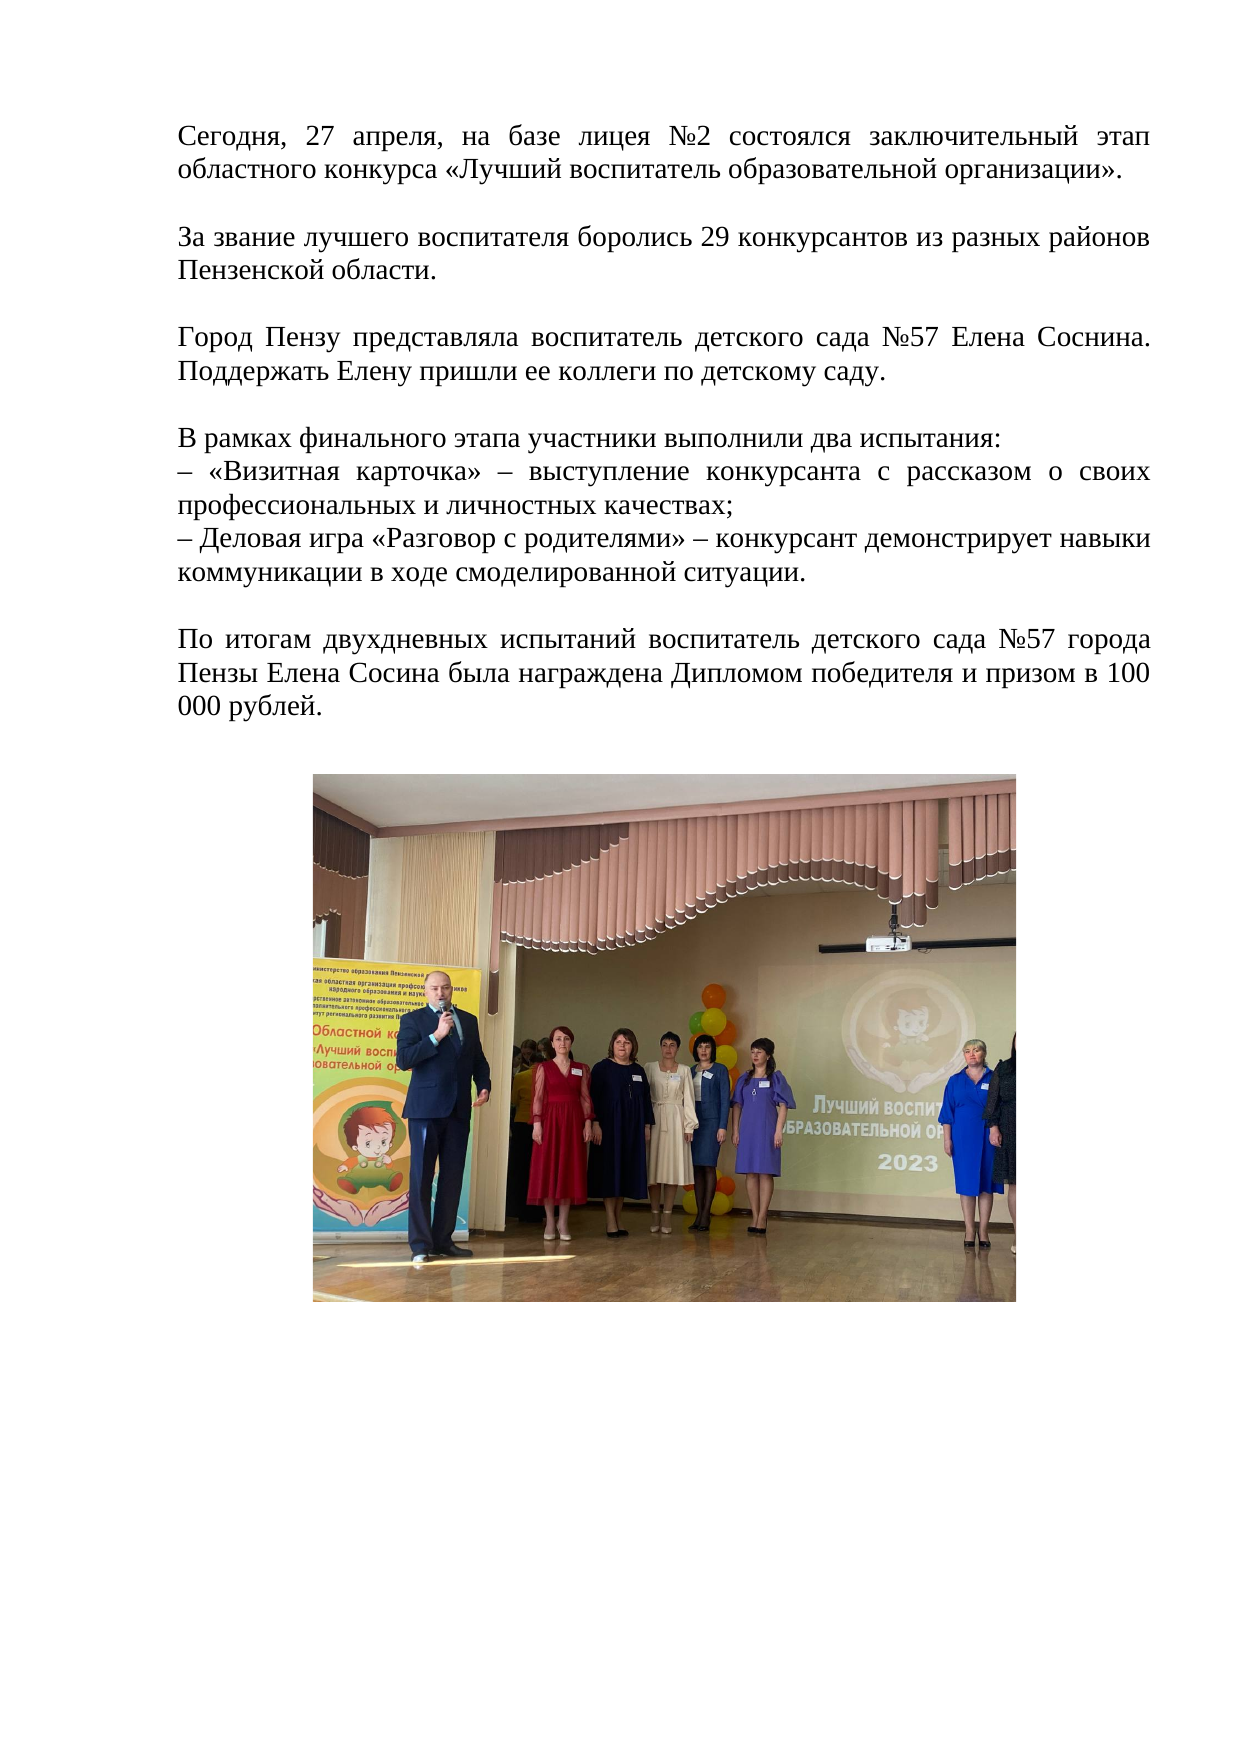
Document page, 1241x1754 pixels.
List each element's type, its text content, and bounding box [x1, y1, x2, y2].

text Сегодня, 27 апреля, на базе лицея №2 состоялся заключительный этап областного конкурса «Лучший воспитатель образовательной организации». [177, 118, 1152, 185]
text – «Визитная карточка» – выступление конкурсанта с рассказом о своих профессиональных и личностных качествах; [177, 453, 1152, 521]
text В рамках финального этапа участники выполнили два испытания: [177, 420, 1152, 453]
text – Деловая игра «Разговор с родителями» – конкурсант демонстрирует навыки коммуникации в ходе смоделированной ситуации. [177, 521, 1152, 588]
text За звание лучшего воспитателя боролись 29 конкурсантов из разных районов Пензенской области. [177, 219, 1152, 286]
text По итогам двухдневных испытаний воспитатель детского сада №57 города Пензы Елена Сосина была награждена Дипломом победителя и призом в 100 000 рублей. [177, 621, 1152, 722]
picture [312, 774, 1017, 1302]
text Город Пензу представляла воспитатель детского сада №57 Елена Соснина. Поддержать Елену пришли ее коллеги по детскому саду. [177, 319, 1152, 386]
